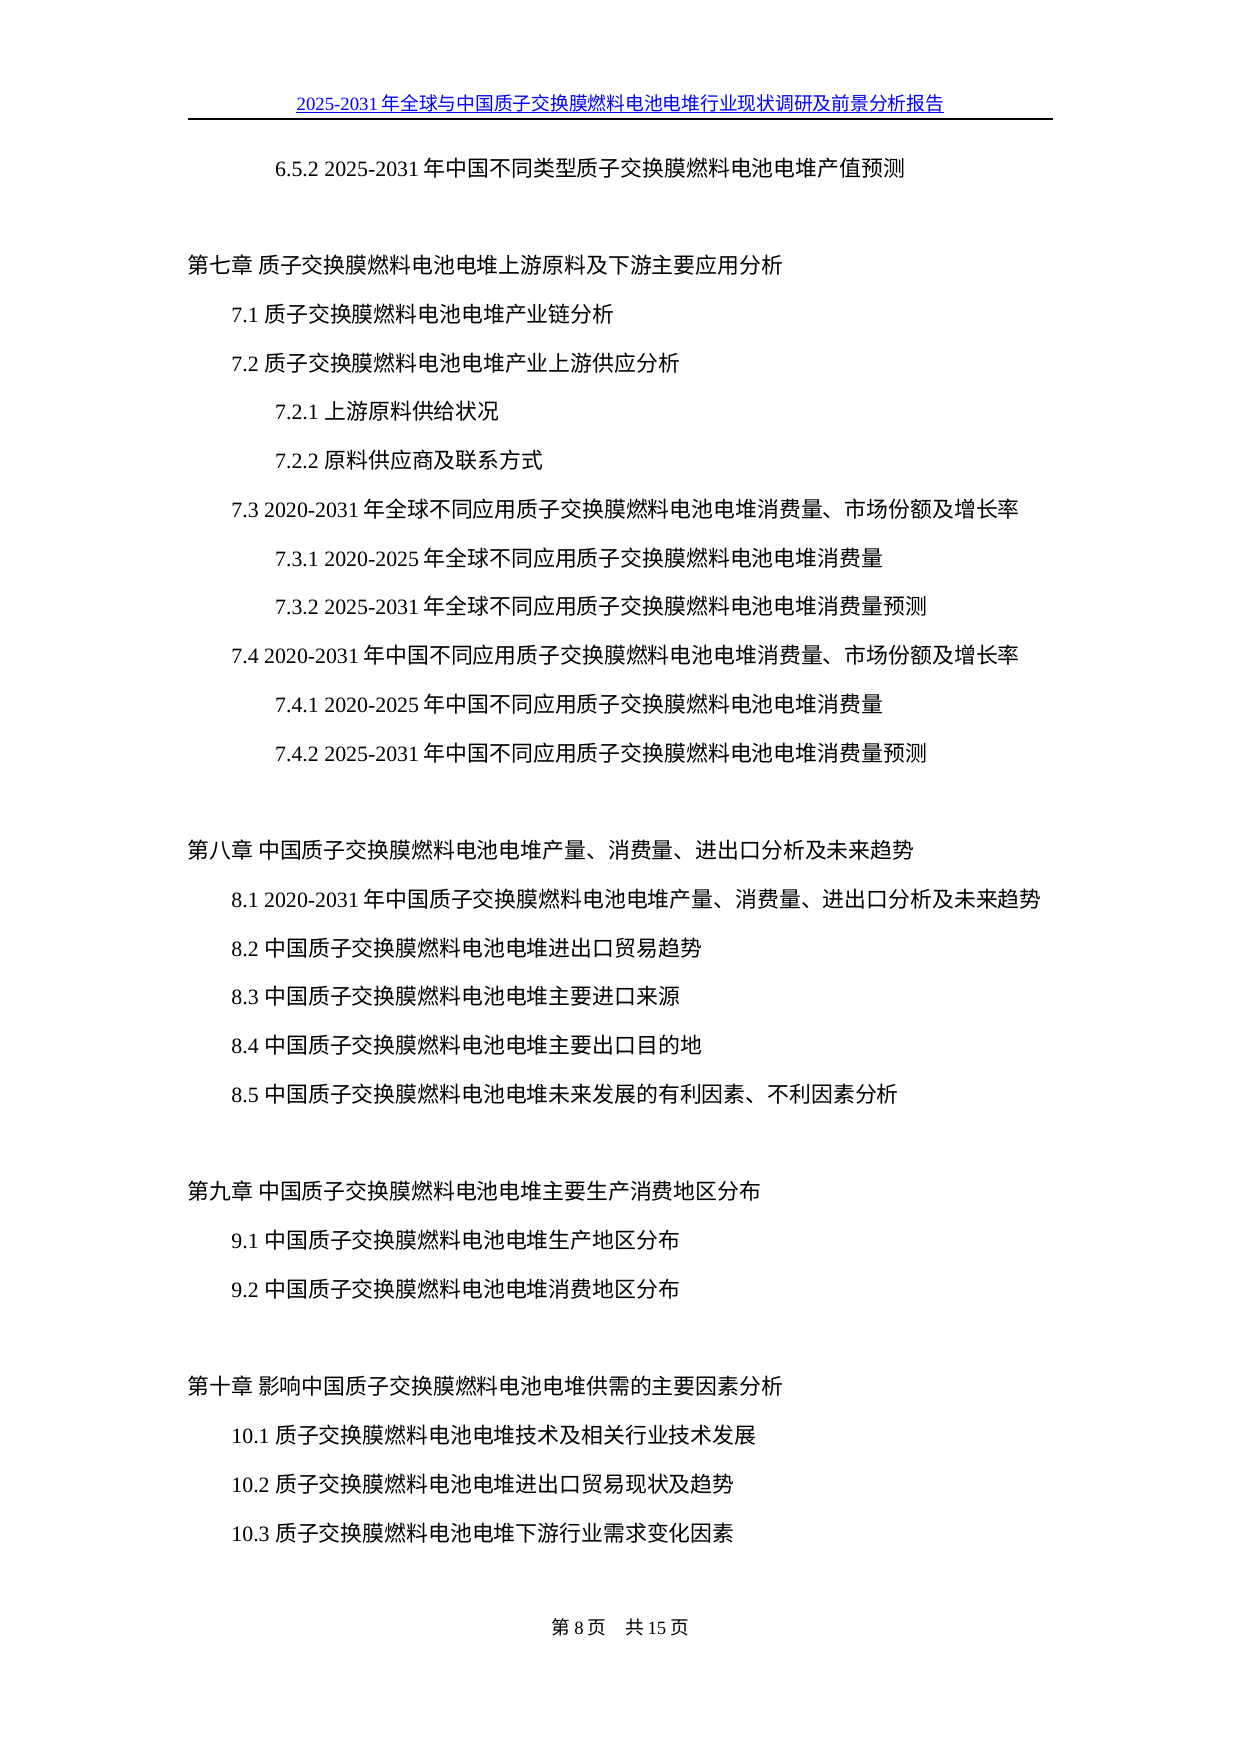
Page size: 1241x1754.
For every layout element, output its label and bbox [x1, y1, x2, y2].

text [187, 150, 1053, 1548]
